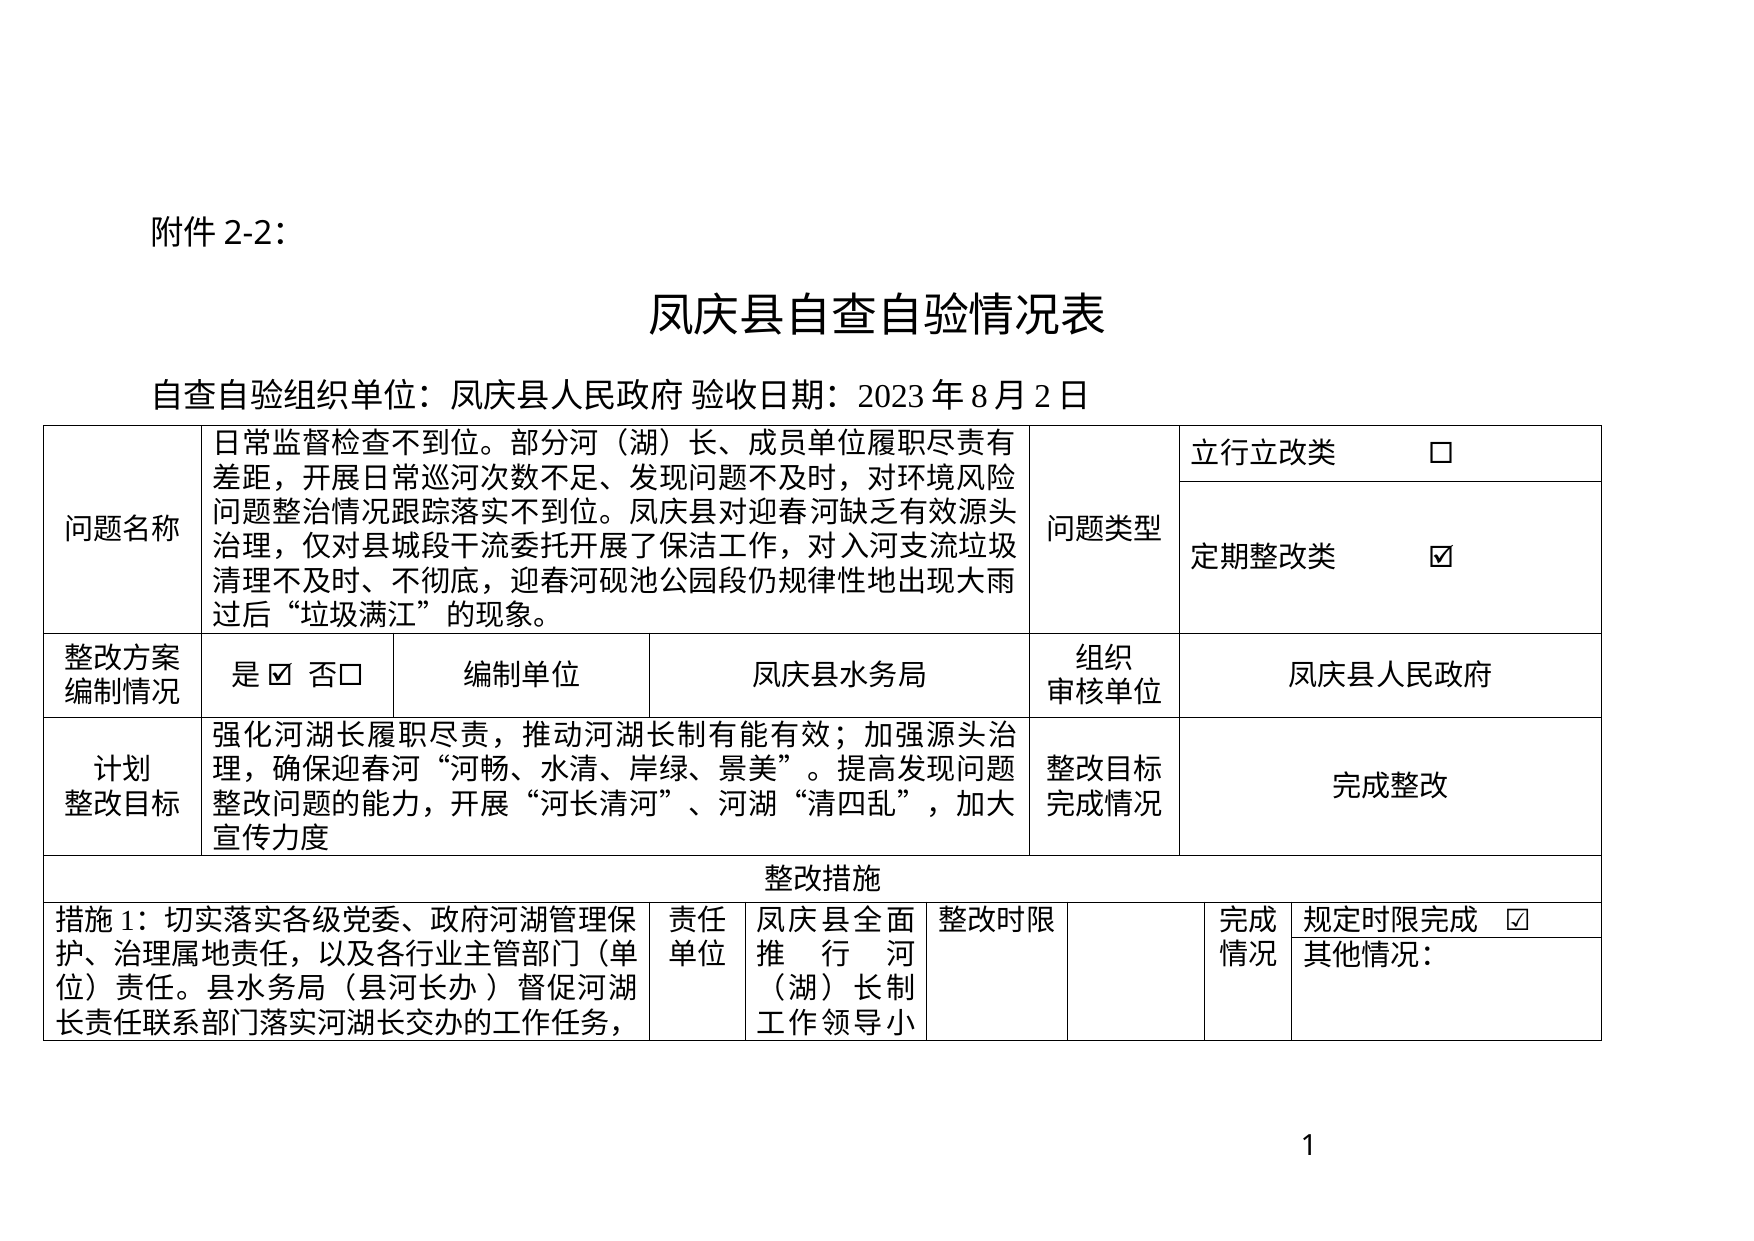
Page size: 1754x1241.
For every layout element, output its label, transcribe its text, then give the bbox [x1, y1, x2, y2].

table_cell 责任单位 [650, 903, 745, 1040]
table_cell 是 否 [202, 634, 393, 717]
table_header 问题类型 [1030, 426, 1179, 632]
table_header 问题名称 [44, 426, 201, 632]
table_cell 凤庆县全面推行河（湖）长制工作领导小组办公室 [746, 903, 926, 1040]
text 自查自验组织单位：凤庆县人民政府 验收日期：2023年8月2日 [150, 360, 1604, 425]
table_header 日常监督检查不到位。部分河（湖）长、成员单位履职尽责有差距，开展日常巡河次数不足、发现问题不及时，对环境风险问题整治情况跟踪落实不到位。凤庆县对迎春河缺乏有效源头治理，仅对县城段干流委托开展了保洁工作，对入河支流垃圾清理不及时、不彻底，迎春河砚池公园段仍规律性地出现大雨过后“垃圾满江”的现象。 [202, 426, 1029, 632]
table_cell 完成情况 [1205, 903, 1291, 1040]
table_cell 整改时限 [927, 903, 1067, 1040]
text 凤庆县自查自验情况表 [150, 263, 1604, 360]
table_cell 规定时限完成 ☑ [1292, 903, 1601, 937]
table_cell 完成整改 [1180, 718, 1601, 855]
table_cell 定期整改类 [1180, 482, 1601, 632]
table_cell 计划 整改目标 [44, 718, 201, 855]
table_cell 措施1：切实落实各级党委、政府河湖管理保护、治理属地责任，以及各行业主管部门（单位）责任。县水务局（县河长办 ）督促河湖长责任联系部门落实河湖长交办的工作任务，协助河湖长开展巡河巡湖、召开河湖长会议，做好巡查记录、宣传报道等，督促落实所联系河湖管理和保护中的问题整改，确保发现问题整改落地见效、形成“闭环”。 [44, 903, 649, 1040]
table_header 立行立改类 [1180, 426, 1601, 481]
table_cell 整改方案 编制情况 [44, 634, 201, 717]
table_cell [1068, 903, 1204, 1040]
text 附件2-2： [150, 198, 1604, 263]
table_cell 组织 审核单位 [1030, 634, 1179, 717]
table_cell 强化河湖长履职尽责，推动河湖长制有能有效；加强源头治理，确保迎春河“河畅、水清、岸绿、景美”。提高发现问题整改问题的能力，开展“河长清河”、河湖“清四乱”，加大宣传力度 [202, 718, 1029, 855]
table_cell 整改措施 [44, 856, 1601, 902]
table_cell 凤庆县人民政府 [1180, 634, 1601, 717]
table_cell 整改目标 完成情况 [1030, 718, 1179, 855]
table_cell 其他情况： [1292, 938, 1601, 1040]
table_cell 编制单位 [394, 634, 649, 717]
table_cell 凤庆县水务局 [650, 634, 1029, 717]
